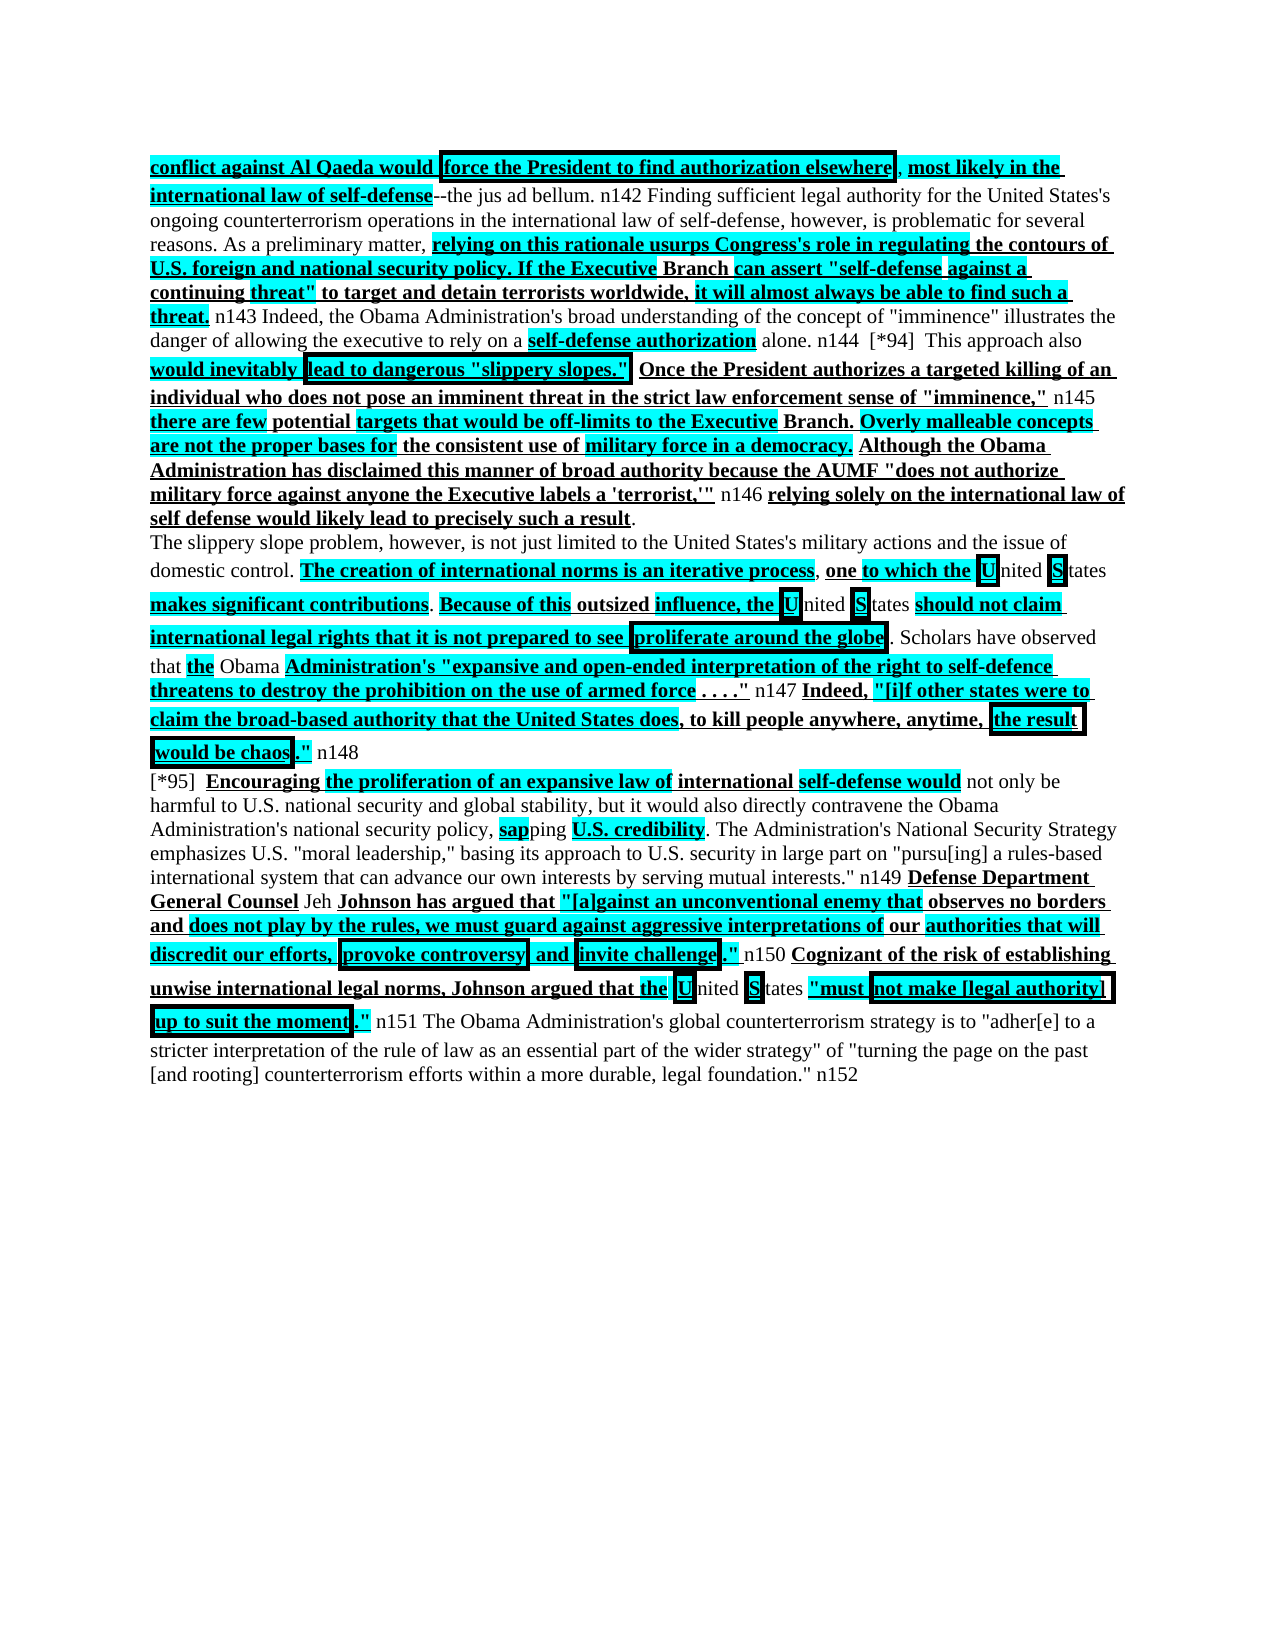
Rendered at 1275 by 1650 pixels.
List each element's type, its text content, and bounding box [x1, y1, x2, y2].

text The slippery slope problem, however, is not just limited to the United States's military actions and the issue of domestic control. The creation of international norms is an iterative process, one to which the United States makes significant contributions. Because of this outsized influence, the United States should not claim international legal rights that it is not prepared to see proliferate around the globe. Scholars have observed that the Obama Administration's "expansive and open-ended interpretation of the right to self-defence threatens to destroy the prohibition on the use of armed force . . . ." n147 Indeed, "[i]f other states were to claim the broad-based authority that the United States does, to kill people anywhere, anytime, the result would be chaos." n148 [150, 530, 1125, 769]
text [*95] Encouraging the proliferation of an expansive law of international self-defense would not only be harmful to U.S. national security and global stability, but it would also directly contravene the Obama Administration's national security policy, sapping U.S. credibility. The Administration's National Security Strategy emphasizes U.S. "moral leadership," basing its approach to U.S. security in large part on "pursu[ing] a rules-based international system that can advance our own interests by serving mutual interests." n149 Defense Department General Counsel Jeh Johnson has argued that "[a]gainst an unconventional enemy that observes no borders and does not play by the rules, we must guard against aggressive interpretations of our authorities that will discredit our efforts, provoke controversy and invite challenge." n150 Cognizant of the risk of establishing unwise international legal norms, Johnson argued that the United States "must not make [legal authority] up to suit the moment." n151 The Obama Administration's global counterterrorism strategy is to "adher[e] to a stricter interpretation of the rule of law as an essential part of the wider strategy" of "turning the page on the past [and rooting] counterterrorism efforts within a more durable, legal foundation." n152 [150, 769, 1125, 1086]
